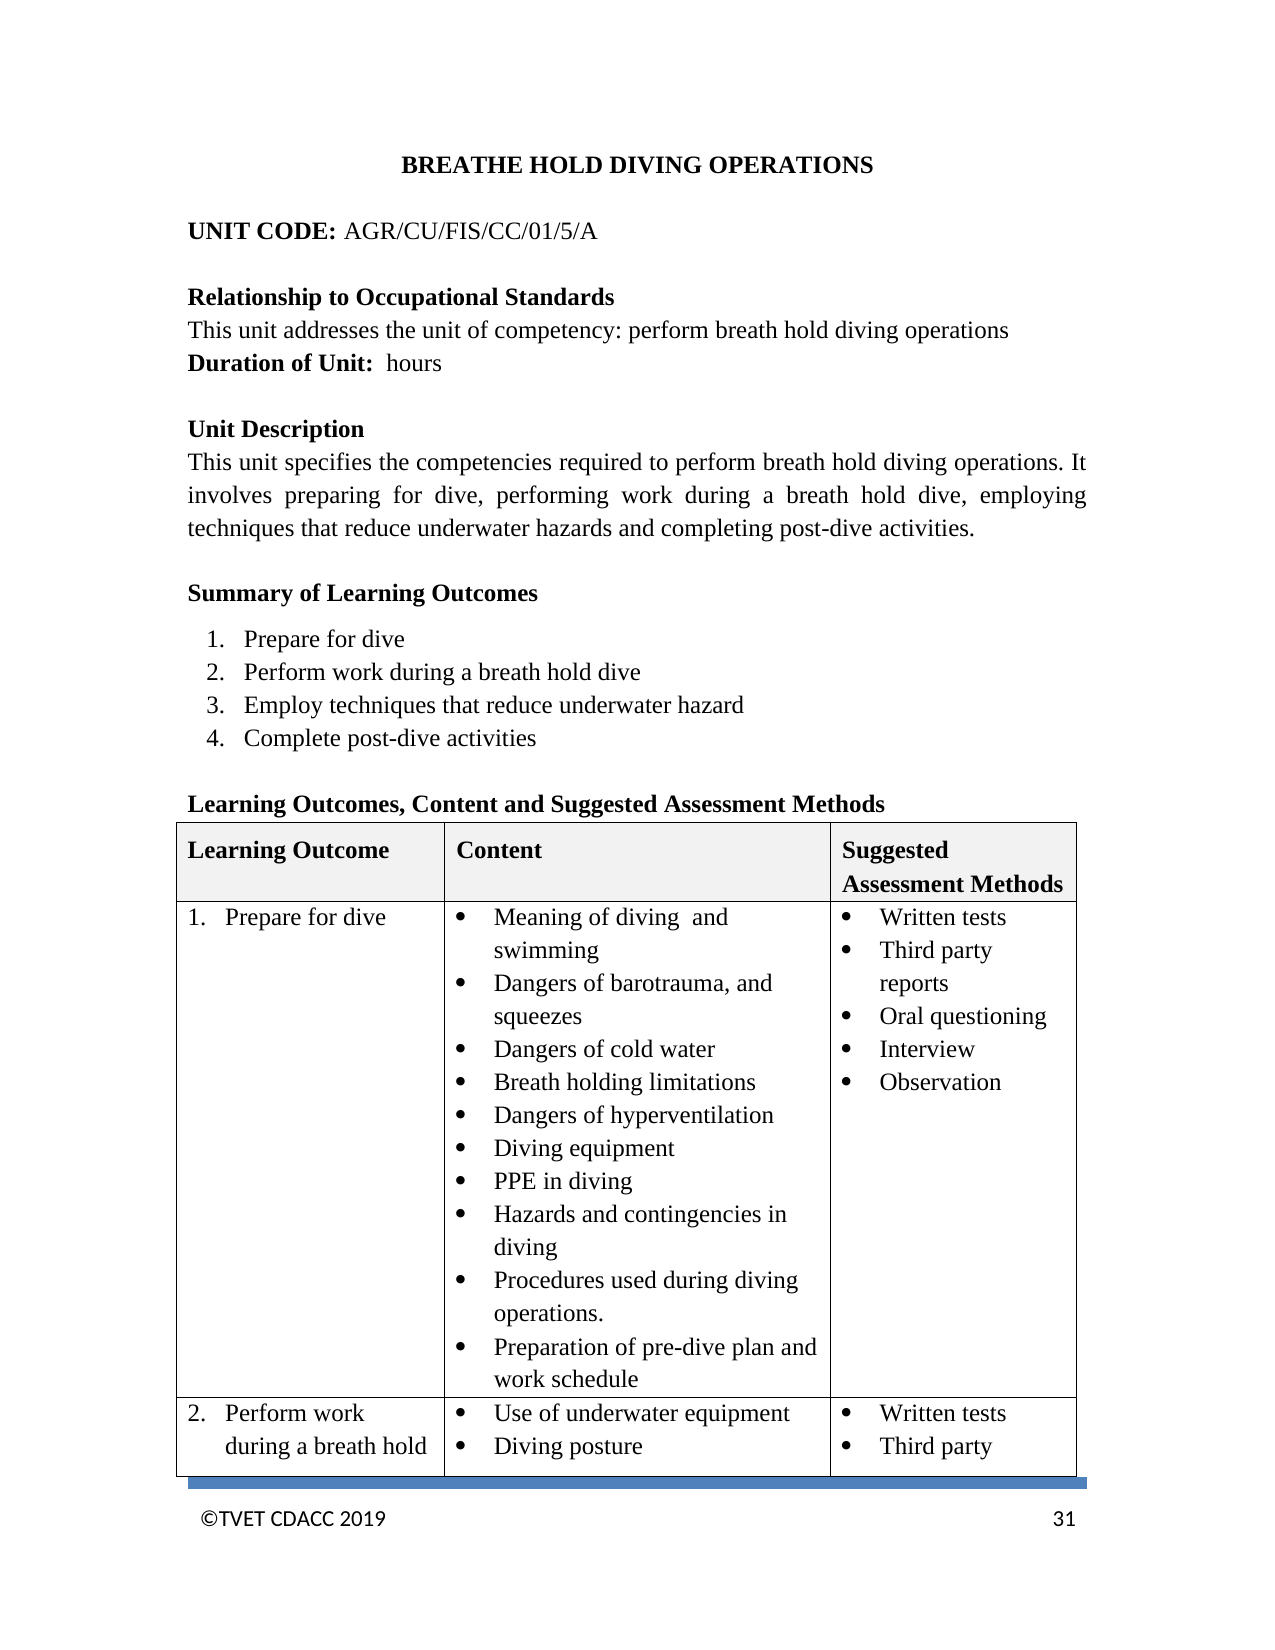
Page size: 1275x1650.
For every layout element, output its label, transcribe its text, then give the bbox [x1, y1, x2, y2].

text Learning Outcomes, Content and Suggested Assessment Methods [187, 789, 1087, 818]
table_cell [831, 1398, 1076, 1476]
text Summary of Learning Outcomes [187, 578, 1087, 607]
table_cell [177, 1398, 444, 1476]
table_header Suggested Assessment Methods [831, 823, 1076, 901]
table_header Learning Outcome [177, 823, 444, 901]
subtitle BREATHE HOLD DIVING OPERATIONS [187, 150, 1087, 179]
text This unit specifies the competencies required to perform breath hold diving operations. It involves preparing for dive, performing work during a breath hold dive, employing techniques that reduce underwater hazards and completing post-dive activities. [187, 447, 1087, 542]
list Complete post-dive activities [206, 723, 1087, 752]
table_cell Written tests Third party reports Oral questioning Interview Observation [831, 902, 1076, 1397]
table_cell Meaning of diving and swimming Dangers of barotrauma, and squeezes Dangers of cold water Breath holding limitations Dangers of hyperventilation Diving equipment PPE in diving Hazards and contingencies in diving Procedures used during diving operations. Preparation of pre-dive plan and work schedule [445, 902, 830, 1397]
text Relationship to Occupational Standards [187, 282, 1087, 311]
list Employ techniques that reduce underwater hazard [206, 690, 1087, 719]
text UNIT CODE: AGR/CU/FIS/CC/01/5/A [187, 216, 1087, 245]
text Unit Description [187, 414, 1087, 443]
list Perform work during a breath hold dive [206, 657, 1087, 686]
text Duration of Unit: hours [187, 348, 1087, 377]
table_header Content [445, 823, 830, 901]
list Prepare for dive [206, 624, 1087, 653]
text This unit addresses the unit of competency: perform breath hold diving operations [187, 315, 1087, 344]
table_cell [445, 1398, 830, 1476]
table_cell Prepare for dive [177, 902, 444, 1397]
